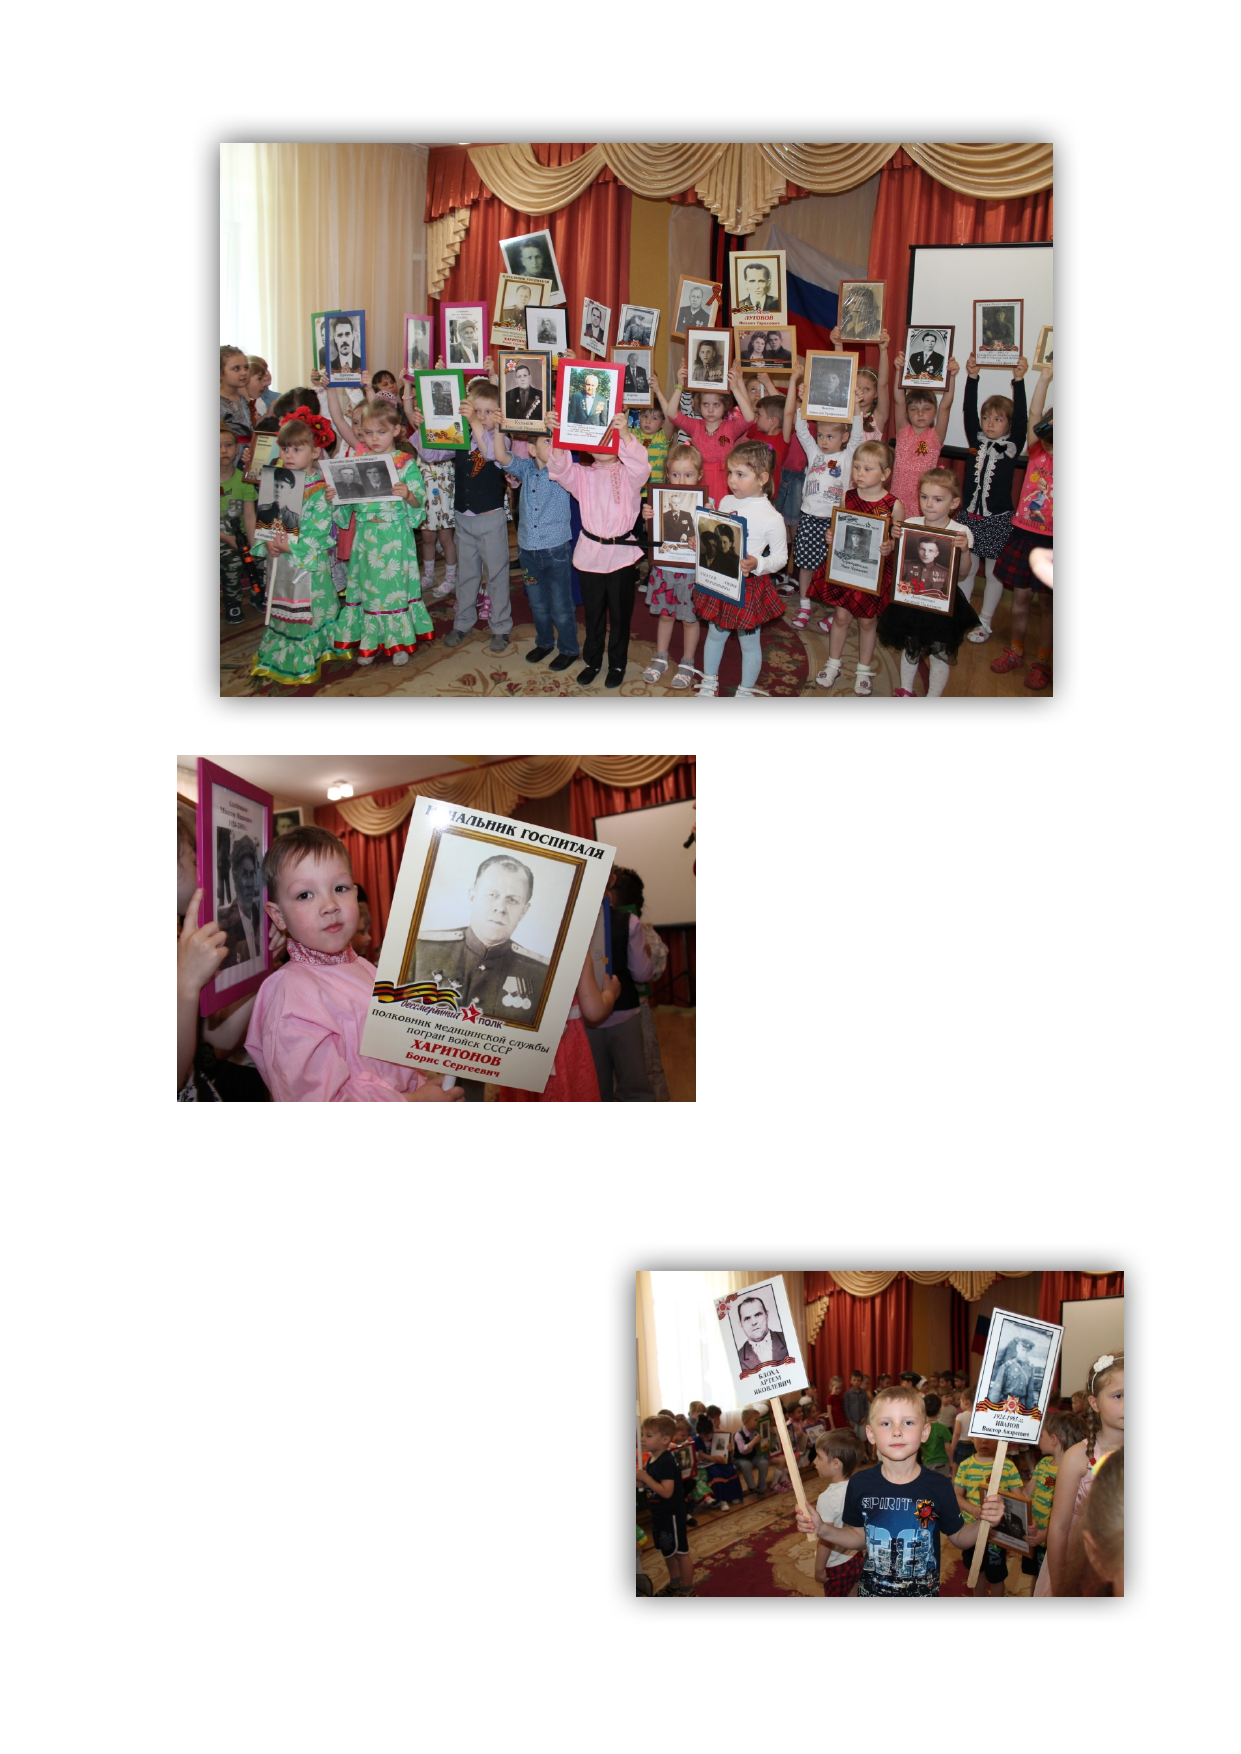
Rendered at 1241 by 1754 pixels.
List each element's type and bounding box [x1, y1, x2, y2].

picture [177, 755, 696, 1102]
picture [636, 1271, 1124, 1597]
picture [220, 143, 1053, 697]
